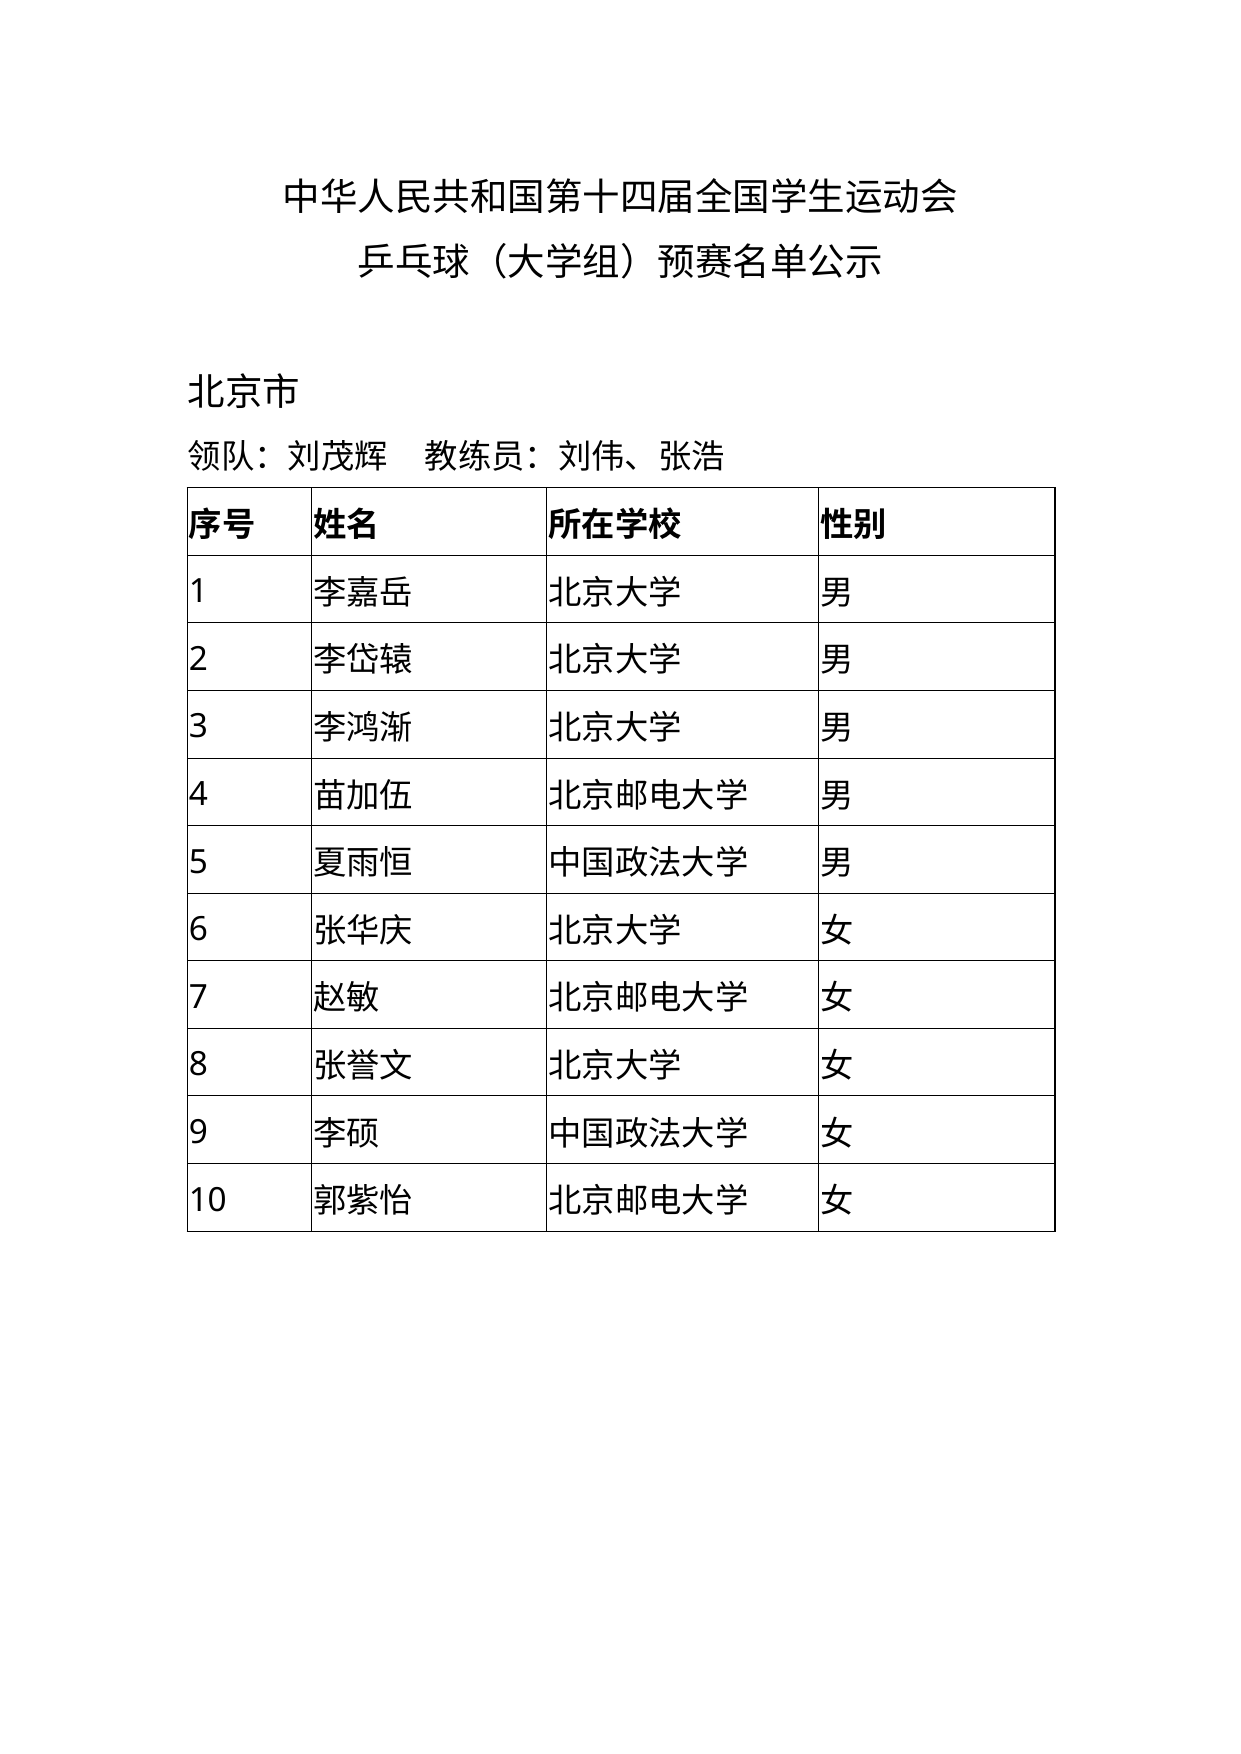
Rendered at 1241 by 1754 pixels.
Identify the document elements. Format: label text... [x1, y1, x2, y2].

table_cell 男 [819, 623, 1054, 690]
table_cell 北京大学 [547, 894, 818, 960]
table_cell 1 [188, 556, 311, 622]
table_cell 男 [819, 691, 1054, 757]
table_cell 张华庆 [312, 894, 546, 960]
table_cell 10 [188, 1164, 311, 1231]
text 中华人民共和国第十四届全国学生运动会 [187, 162, 1053, 227]
table_cell 4 [188, 759, 311, 825]
table_cell 3 [188, 691, 311, 757]
table_header 姓名 [312, 488, 546, 554]
table_cell 李硕 [312, 1096, 546, 1163]
table_cell 男 [819, 556, 1054, 622]
text 北京市 [187, 357, 1053, 422]
table_cell 9 [188, 1096, 311, 1163]
table_cell 男 [819, 826, 1054, 893]
table_cell 男 [819, 759, 1054, 825]
table_cell 女 [819, 894, 1054, 960]
table_cell 女 [819, 1029, 1054, 1095]
table_header 性别 [819, 488, 1054, 554]
table_cell 李鸿渐 [312, 691, 546, 757]
text 乒乓球（大学组）预赛名单公示 [187, 227, 1053, 292]
table_cell 北京大学 [547, 623, 818, 690]
text 领队：刘茂辉 教练员：刘伟、张浩 [187, 422, 1053, 487]
table_cell 女 [819, 961, 1054, 1028]
table_cell 夏雨恒 [312, 826, 546, 893]
table_cell 女 [819, 1096, 1054, 1163]
table_cell 北京大学 [547, 556, 818, 622]
table_header 序号 [188, 488, 311, 554]
table_cell 李岱辕 [312, 623, 546, 690]
table_cell 苗加伍 [312, 759, 546, 825]
table_cell 8 [188, 1029, 311, 1095]
table_cell 北京邮电大学 [547, 759, 818, 825]
table_cell 2 [188, 623, 311, 690]
table_cell 赵敏 [312, 961, 546, 1028]
table_cell 7 [188, 961, 311, 1028]
table_cell 郭紫怡 [312, 1164, 546, 1231]
table_cell 中国政法大学 [547, 1096, 818, 1163]
table_cell 北京邮电大学 [547, 1164, 818, 1231]
table_cell 6 [188, 894, 311, 960]
table_cell 女 [819, 1164, 1054, 1231]
table_cell 中国政法大学 [547, 826, 818, 893]
table_cell 张誉文 [312, 1029, 546, 1095]
table_cell 北京邮电大学 [547, 961, 818, 1028]
table_cell 北京大学 [547, 1029, 818, 1095]
table_cell 李嘉岳 [312, 556, 546, 622]
table_header 所在学校 [547, 488, 818, 554]
table_cell 5 [188, 826, 311, 893]
table_cell 北京大学 [547, 691, 818, 757]
